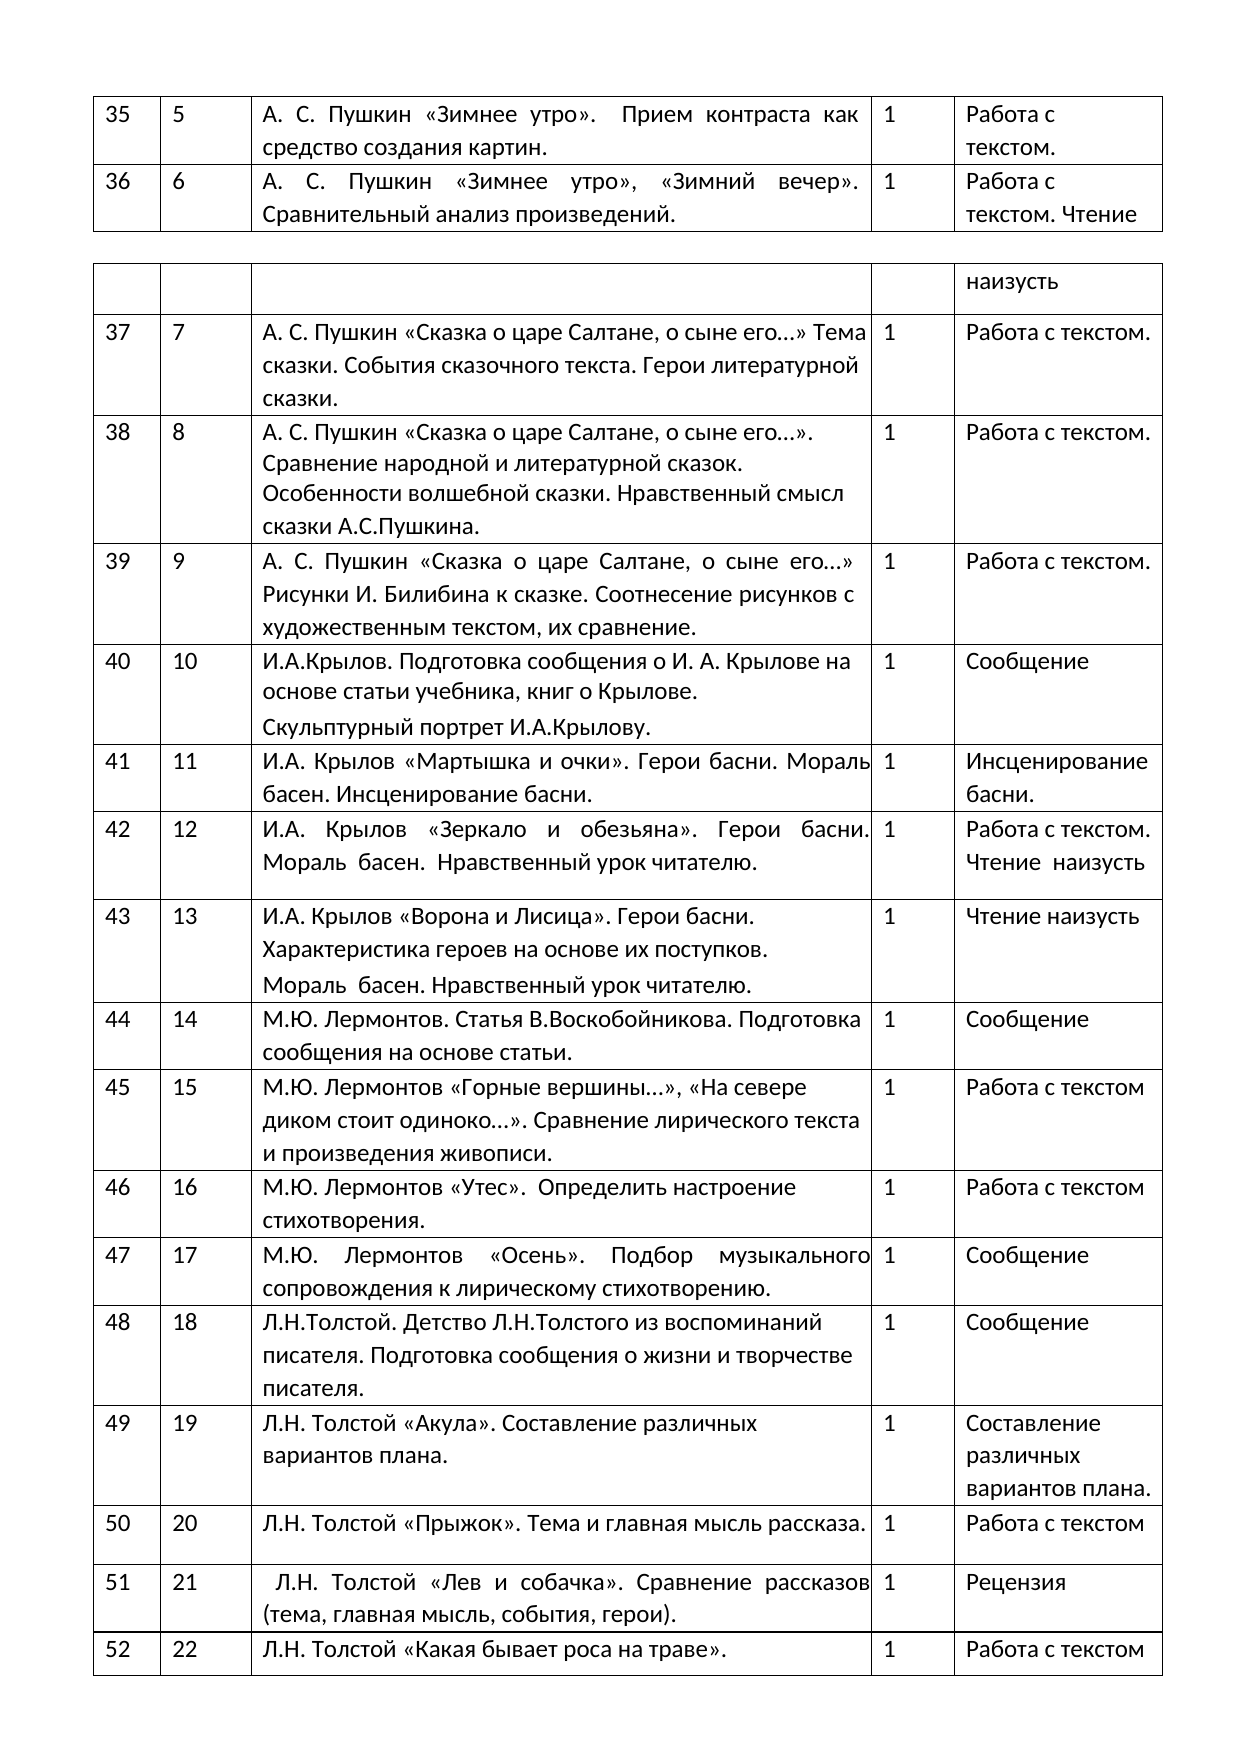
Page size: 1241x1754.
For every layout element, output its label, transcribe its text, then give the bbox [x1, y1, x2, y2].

table_cell 43 [94, 900, 160, 1002]
table_cell 42 [94, 812, 160, 899]
table_cell 10 [161, 645, 251, 743]
table_cell 1 [872, 645, 954, 743]
table_cell 50 [94, 1506, 160, 1564]
table_cell 45 [94, 1070, 160, 1169]
table_cell 37 [94, 315, 160, 415]
table_header [872, 264, 954, 314]
table_cell 1 [872, 97, 954, 163]
table_cell Работа с текстом. [955, 416, 1162, 543]
table_cell Инсценирование басни. [955, 745, 1162, 811]
table_cell 39 [94, 544, 160, 644]
table_cell 47 [94, 1238, 160, 1304]
table_cell Сообщение [955, 1306, 1162, 1405]
table_cell 36 [94, 165, 160, 231]
table_cell 15 [161, 1070, 251, 1169]
table_cell Работа с текстом. [955, 544, 1162, 644]
table_cell 1 [872, 315, 954, 415]
table_cell 40 [94, 645, 160, 743]
table_cell М.Ю. Лермонтов «Горные вершины…», «На севере диком стоит одиноко…». Сравнение лирического текста и произведения живописи. [252, 1070, 871, 1169]
table_cell Л.Н. Толстой «Лев и собачка». Сравнение рассказов (тема, главная мысль, события, герои). [252, 1565, 871, 1631]
table_cell Работа с текстом. [955, 97, 1162, 163]
table_cell 12 [161, 812, 251, 899]
table_cell 1 [872, 1633, 954, 1675]
table_cell 1 [872, 900, 954, 1002]
table_cell А. С. Пушкин «Сказка о царе Салтане, о сыне его…» Тема сказки. События сказочного текста. Герои литературной сказки. [252, 315, 871, 415]
table_cell Сообщение [955, 1003, 1162, 1069]
table_cell 44 [94, 1003, 160, 1069]
table_cell 17 [161, 1238, 251, 1304]
table_cell 5 [161, 97, 251, 163]
table_header [252, 264, 871, 314]
table_cell Чтение наизусть [955, 900, 1162, 1002]
table_cell 41 [94, 745, 160, 811]
table_cell 1 [872, 165, 954, 231]
table_cell 6 [161, 165, 251, 231]
table_cell 51 [94, 1565, 160, 1631]
table_cell Работа с текстом. Чтение наизусть [955, 812, 1162, 899]
table_cell 38 [94, 416, 160, 543]
table_cell И.А. Крылов «Зеркало и обезьяна». Герои басни. Мораль басен. Нравственный урок читателю. [252, 812, 871, 899]
table_cell А. С. Пушкин «Сказка о царе Салтане, о сыне его…» Рисунки И. Билибина к сказке. Соотнесение рисунков с художественным текстом, их сравнение. [252, 544, 871, 644]
table_cell Работа с текстом [955, 1171, 1162, 1237]
table_cell 1 [872, 812, 954, 899]
table_cell 22 [161, 1633, 251, 1675]
table_cell 48 [94, 1306, 160, 1405]
table_cell 14 [161, 1003, 251, 1069]
table_cell 1 [872, 544, 954, 644]
table_cell 1 [872, 1406, 954, 1505]
table_cell 20 [161, 1506, 251, 1564]
table_cell 1 [872, 1003, 954, 1069]
table_cell 11 [161, 745, 251, 811]
table_cell 16 [161, 1171, 251, 1237]
table_cell Работа с текстом. Чтение [955, 165, 1162, 231]
table_cell 1 [872, 1565, 954, 1631]
table_cell И.А. Крылов «Ворона и Лисица». Герои басни. Характеристика героев на основе их поступков. Мораль басен. Нравственный урок читателю. [252, 900, 871, 1002]
table_cell 9 [161, 544, 251, 644]
table_cell 1 [872, 1171, 954, 1237]
table_cell 18 [161, 1306, 251, 1405]
table_cell М.Ю. Лермонтов «Утес». Определить настроение стихотворения. [252, 1171, 871, 1237]
table_cell Сообщение [955, 1238, 1162, 1304]
table_cell Сообщение [955, 645, 1162, 743]
table_cell 7 [161, 315, 251, 415]
table_cell 1 [872, 745, 954, 811]
table_cell 8 [161, 416, 251, 543]
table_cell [252, 1633, 871, 1675]
table_cell 1 [872, 1070, 954, 1169]
table_header [94, 264, 160, 314]
table_cell Л.Н. Толстой «Акула». Составление различных вариантов плана. [252, 1406, 871, 1505]
table_cell Работа с текстом [955, 1506, 1162, 1564]
table_cell 1 [872, 1506, 954, 1564]
table_cell 35 [94, 97, 160, 163]
table_cell М.Ю. Лермонтов. Статья В.Воскобойникова. Подготовка сообщения на основе статьи. [252, 1003, 871, 1069]
table_header [161, 264, 251, 314]
table_cell Л.Н. Толстой «Прыжок». Тема и главная мысль рассказа. [252, 1506, 871, 1564]
table_cell М.Ю. Лермонтов «Осень». Подбор музыкального сопровождения к лирическому стихотворению. [252, 1238, 871, 1304]
table_header наизусть [955, 264, 1162, 314]
table_cell Рецензия [955, 1565, 1162, 1631]
table_cell 1 [872, 1238, 954, 1304]
table_cell 1 [872, 416, 954, 543]
table_cell Л.Н.Толстой. Детство Л.Н.Толстого из воспоминаний писателя. Подготовка сообщения о жизни и творчестве писателя. [252, 1306, 871, 1405]
table_cell 52 [94, 1633, 160, 1675]
table_cell 1 [872, 1306, 954, 1405]
table_cell 13 [161, 900, 251, 1002]
table_cell Работа с текстом [955, 1070, 1162, 1169]
table_cell А. С. Пушкин «Сказка о царе Салтане, о сыне его…». Сравнение народной и литературной сказок. Особенности волшебной сказки. Нравственный смысл сказки А.С.Пушкина. [252, 416, 871, 543]
table_cell 19 [161, 1406, 251, 1505]
table_cell Работа с текстом [955, 1633, 1162, 1675]
table_cell Работа с текстом. [955, 315, 1162, 415]
table_cell А. С. Пушкин «Зимнее утро». Прием контраста как средство создания картин. [252, 97, 871, 163]
table_cell И.А.Крылов. Подготовка сообщения о И. А. Крылове на основе статьи учебника, книг о Крылове. Скульптурный портрет И.А.Крылову. [252, 645, 871, 743]
table_cell И.А. Крылов «Мартышка и очки». Герои басни. Мораль басен. Инсценирование басни. [252, 745, 871, 811]
table_cell А. С. Пушкин «Зимнее утро», «Зимний вечер». Сравнительный анализ произведений. [252, 165, 871, 231]
table_cell Составление различных вариантов плана. [955, 1406, 1162, 1505]
table_cell 21 [161, 1565, 251, 1631]
table_cell 49 [94, 1406, 160, 1505]
table_cell 46 [94, 1171, 160, 1237]
